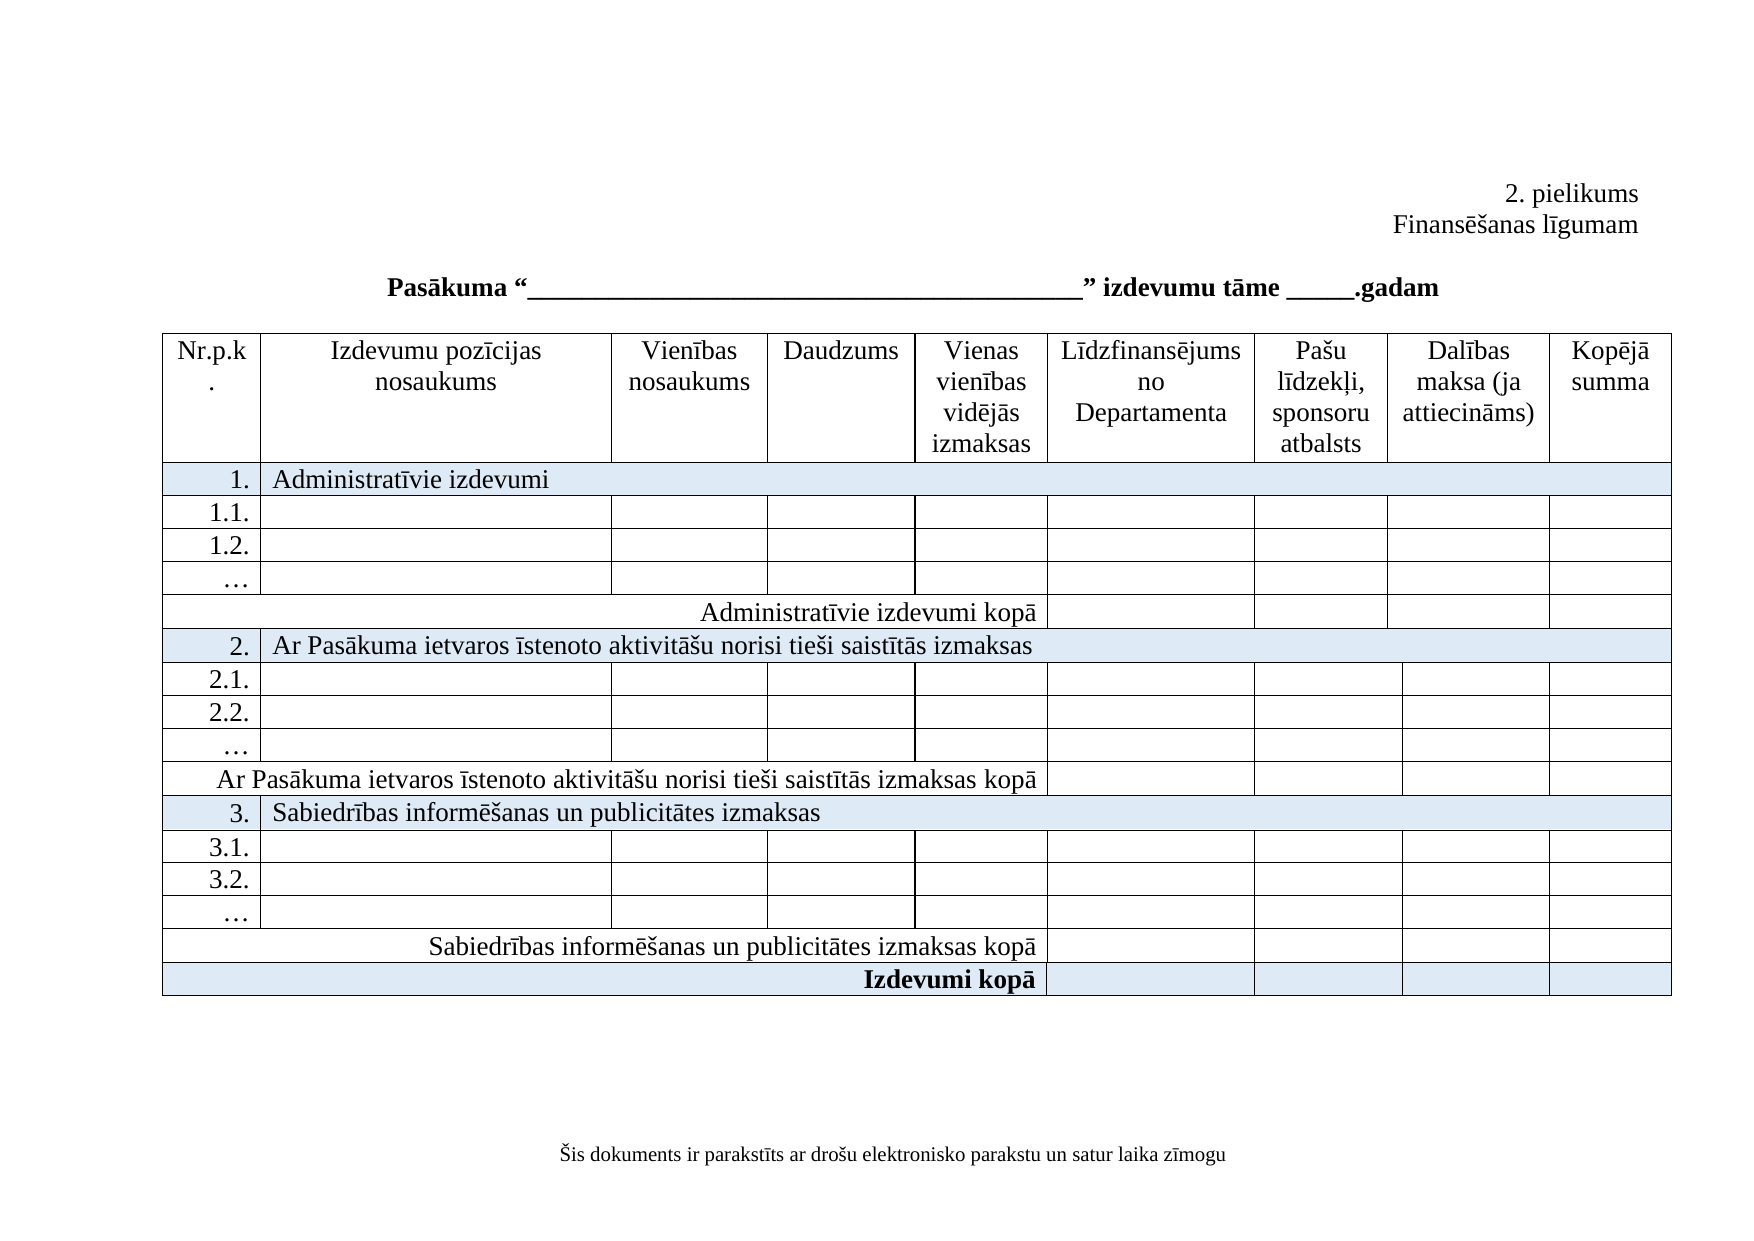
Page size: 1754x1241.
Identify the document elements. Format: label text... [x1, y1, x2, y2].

table_cell [1255, 729, 1402, 761]
table_cell [612, 562, 767, 593]
table_header Izdevumu pozīcijas nosaukums [261, 334, 611, 462]
table_cell [1550, 762, 1671, 795]
table_cell [612, 729, 767, 761]
table_header Pašu līdzekļi, sponsoru atbalsts [1255, 334, 1387, 462]
table_cell [1550, 595, 1671, 628]
table_cell [768, 729, 914, 761]
table_cell Izdevumi kopā [163, 963, 1046, 995]
table_cell [1403, 729, 1549, 761]
table_header Līdzfinansējums no Departamenta [1048, 334, 1254, 462]
table_header Nr.p.k. [163, 334, 260, 462]
table_cell [768, 496, 914, 528]
table_cell [612, 896, 767, 928]
table_cell [768, 863, 914, 895]
table_cell [916, 496, 1047, 528]
table_cell [612, 863, 767, 895]
table_cell [1048, 929, 1254, 962]
table_cell [1388, 496, 1549, 528]
table_cell [768, 831, 914, 862]
table_cell [1255, 896, 1402, 928]
text Finansēšanas līgumam [187, 208, 1638, 239]
table_cell [1550, 529, 1671, 561]
table_cell [1048, 762, 1254, 795]
table_cell 2.2. [163, 696, 260, 728]
table_cell [1255, 696, 1402, 728]
table_cell [261, 729, 611, 761]
table_cell [1403, 663, 1549, 695]
table_cell [1550, 831, 1671, 862]
table_header Vienības nosaukums [612, 334, 767, 462]
table_cell 1. [163, 463, 260, 495]
table_cell 2.1. [163, 663, 260, 695]
table_cell [1403, 831, 1549, 862]
table_cell Ar Pasākuma ietvaros īstenoto aktivitāšu norisi tieši saistītās izmaksas [261, 629, 1671, 662]
table_cell [1048, 696, 1254, 728]
table_cell [1550, 729, 1671, 761]
table_cell [261, 696, 611, 728]
table_cell [916, 663, 1047, 695]
table_cell [1550, 929, 1671, 962]
table_cell … [163, 562, 260, 593]
table_cell Sabiedrības informēšanas un publicitātes izmaksas kopā [163, 929, 1047, 962]
table_cell [916, 831, 1047, 862]
table_cell [612, 529, 767, 561]
table_cell [1255, 529, 1387, 561]
table_cell [1550, 963, 1671, 995]
table_cell 3.1. [163, 831, 260, 862]
table_cell [1048, 663, 1254, 695]
table_cell [768, 663, 914, 695]
table_cell [612, 696, 767, 728]
table_cell [261, 863, 611, 895]
table_cell [1403, 762, 1549, 795]
table_cell [1047, 963, 1254, 995]
table_cell [768, 696, 914, 728]
table_cell [1048, 729, 1254, 761]
table_cell 1.1. [163, 496, 260, 528]
table_cell [261, 831, 611, 862]
table_cell [1550, 562, 1671, 593]
table_cell 1.2. [163, 529, 260, 561]
table_cell 3.2. [163, 863, 260, 895]
table_cell [612, 831, 767, 862]
table_cell [1255, 595, 1387, 628]
table_cell [1255, 863, 1402, 895]
table_cell [1388, 529, 1549, 561]
table_cell [261, 562, 611, 593]
table_cell [1550, 663, 1671, 695]
table_cell [1255, 831, 1402, 862]
table_cell [1255, 562, 1387, 593]
table_cell [1403, 696, 1549, 728]
table_cell [612, 663, 767, 695]
table_header Kopējā summa [1550, 334, 1671, 462]
table_cell [1550, 496, 1671, 528]
table_cell [1403, 863, 1549, 895]
table_cell [916, 729, 1047, 761]
table_cell Administratīvie izdevumi [261, 463, 1671, 495]
table_cell [1255, 929, 1402, 962]
table_cell [1255, 762, 1402, 795]
table_cell [1048, 529, 1254, 561]
table_cell Administratīvie izdevumi kopā [163, 595, 1047, 628]
table_cell [916, 696, 1047, 728]
table_cell Sabiedrības informēšanas un publicitātes izmaksas [261, 796, 1671, 829]
table_cell [261, 663, 611, 695]
table_cell [261, 496, 611, 528]
table_cell Ar Pasākuma ietvaros īstenoto aktivitāšu norisi tieši saistītās izmaksas kopā [163, 762, 1047, 795]
table_cell [1048, 595, 1254, 628]
table_cell [768, 562, 914, 593]
table_cell [261, 896, 611, 928]
table_cell [1255, 663, 1402, 695]
table_cell [1048, 496, 1254, 528]
table_cell [261, 529, 611, 561]
table_cell [1388, 562, 1549, 593]
table_cell [612, 496, 767, 528]
text 2. pielikums [225, 177, 1638, 208]
table_header Vienas vienības vidējās izmaksas [916, 334, 1047, 462]
table_cell [1550, 863, 1671, 895]
text Pasākuma “_________________________________________” izdevumu tāme _____.gadam [187, 271, 1638, 302]
table_cell … [163, 729, 260, 761]
table_cell [1255, 963, 1402, 995]
table_cell [768, 896, 914, 928]
table_cell 3. [163, 796, 260, 829]
table_cell [1403, 963, 1549, 995]
table_cell … [163, 896, 260, 928]
table_header Daudzums [768, 334, 914, 462]
table_cell [1550, 696, 1671, 728]
table_cell [1388, 595, 1549, 628]
table_cell [1048, 863, 1254, 895]
table_cell [1048, 896, 1254, 928]
table_cell [1403, 929, 1549, 962]
table_cell [1048, 831, 1254, 862]
table_cell [1550, 896, 1671, 928]
table_cell [768, 529, 914, 561]
table_cell [1403, 896, 1549, 928]
table_cell [916, 529, 1047, 561]
table_cell [1255, 496, 1387, 528]
table_cell [916, 896, 1047, 928]
table_cell [1048, 562, 1254, 593]
table_cell [916, 562, 1047, 593]
table_header Dalības maksa (ja attiecināms) [1388, 334, 1549, 462]
table_cell 2. [163, 629, 260, 662]
table_cell [916, 863, 1047, 895]
